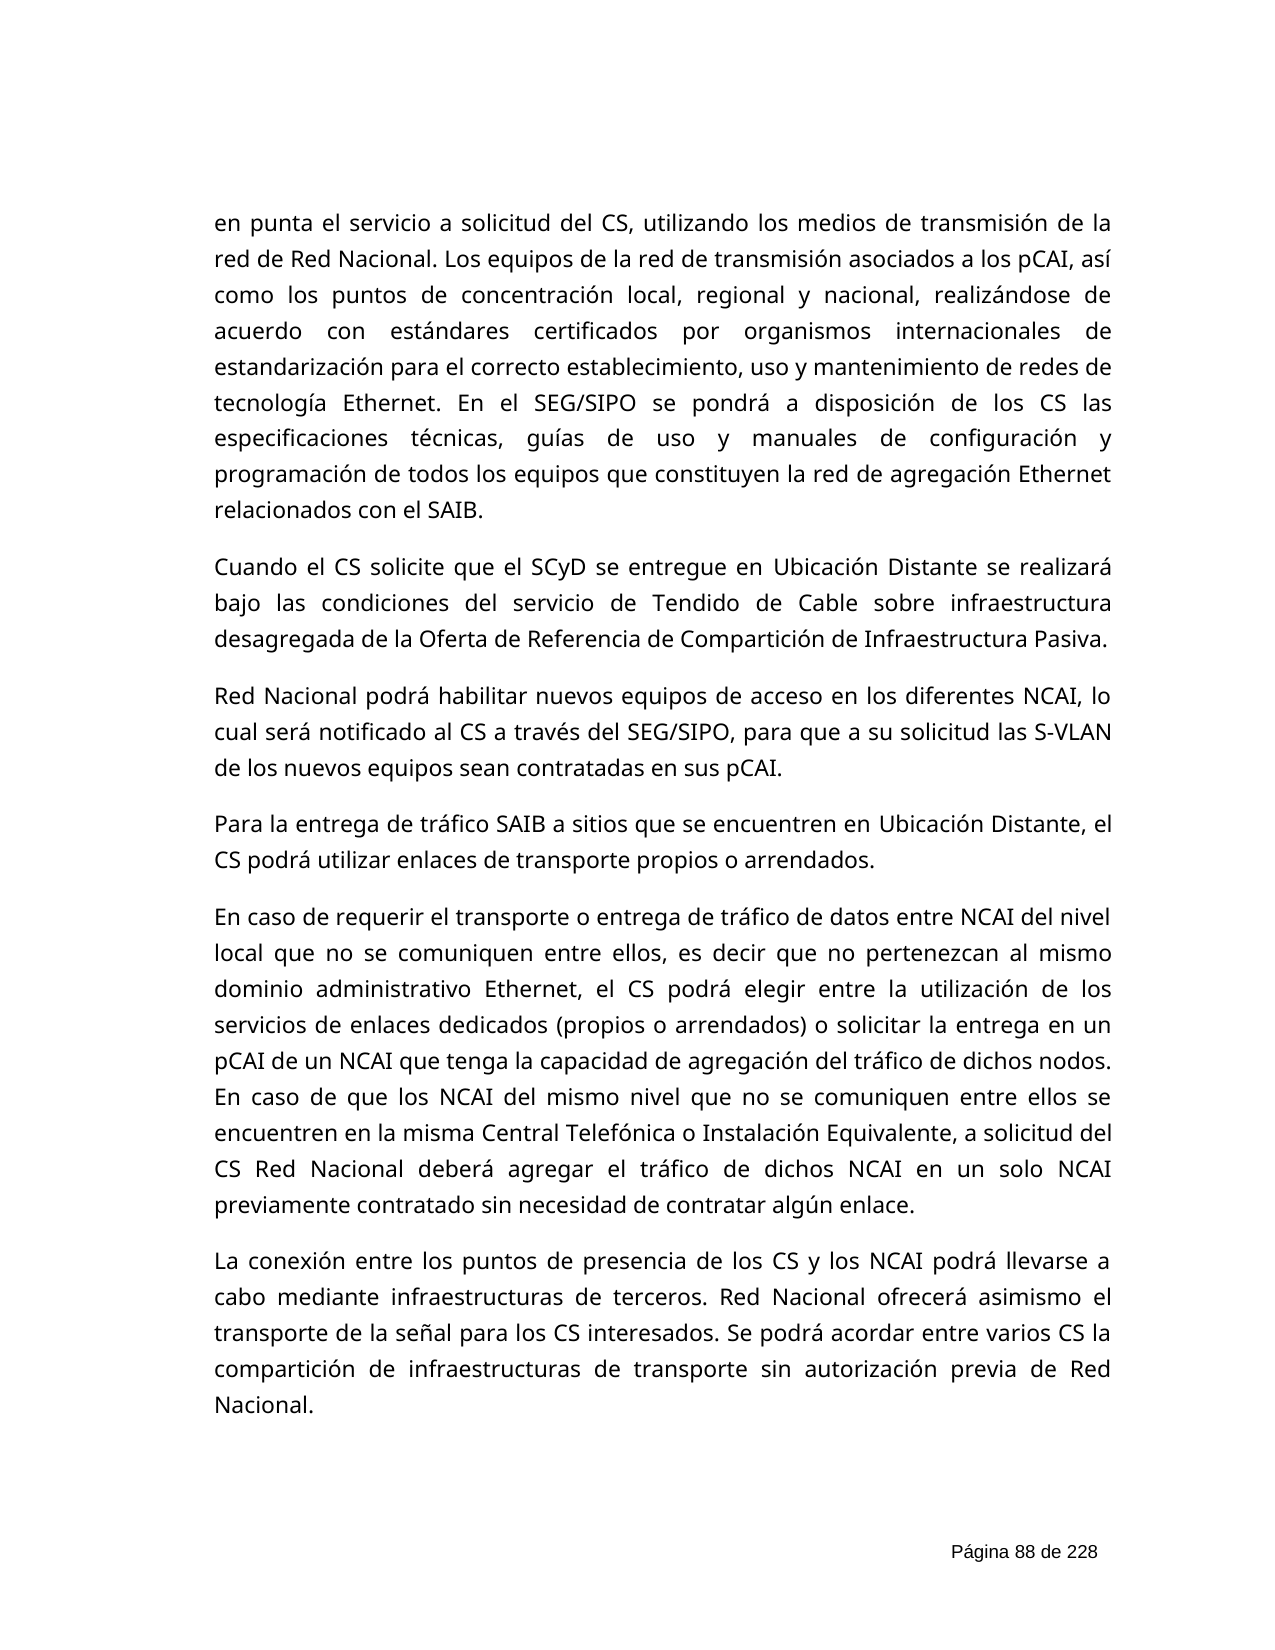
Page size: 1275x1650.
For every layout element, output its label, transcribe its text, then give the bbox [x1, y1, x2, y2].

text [214, 207, 1113, 526]
text Cuando el CS solicite que el SCyD se entregue en Ubicación Distante se realizará bajo las condiciones del servicio de Tendido de Cable sobre infraestructura desagregada de la Oferta de Referencia de Compartición de Infraestructura Pasiva. [214, 551, 1113, 654]
text En caso de requerir el transporte o entrega de tráfico de datos entre NCAI del nivel local que no se comuniquen entre ellos, es decir que no pertenezcan al mismo dominio administrativo Ethernet, el CS podrá elegir entre la utilización de los servicios de enlaces dedicados (propios o arrendados) o solicitar la entrega en un pCAI de un NCAI que tenga la capacidad de agregación del tráfico de dichos nodos. En caso de que los NCAI del mismo nivel que no se comuniquen entre ellos se encuentren en la misma Central Telefónica o Instalación Equivalente, a solicitud del CS Red Nacional deberá agregar el tráfico de dichos NCAI en un solo NCAI previamente contratado sin necesidad de contratar algún enlace. [214, 901, 1113, 1220]
text Para la entrega de tráfico SAIB a sitios que se encuentren en Ubicación Distante, el CS podrá utilizar enlaces de transporte propios o arrendados. [214, 808, 1113, 876]
text Red Nacional podrá habilitar nuevos equipos de acceso en los diferentes NCAI, lo cual será notificado al CS a través del SEG/SIPO, para que a su solicitud las S-VLAN de los nuevos equipos sean contratadas en sus pCAI. [214, 680, 1113, 783]
text La conexión entre los puntos de presencia de los CS y los NCAI podrá llevarse a cabo mediante infraestructuras de terceros. Red Nacional ofrecerá asimismo el transporte de la señal para los CS interesados. Se podrá acordar entre varios CS la compartición de infraestructuras de transporte sin autorización previa de Red Nacional. [214, 1245, 1113, 1420]
